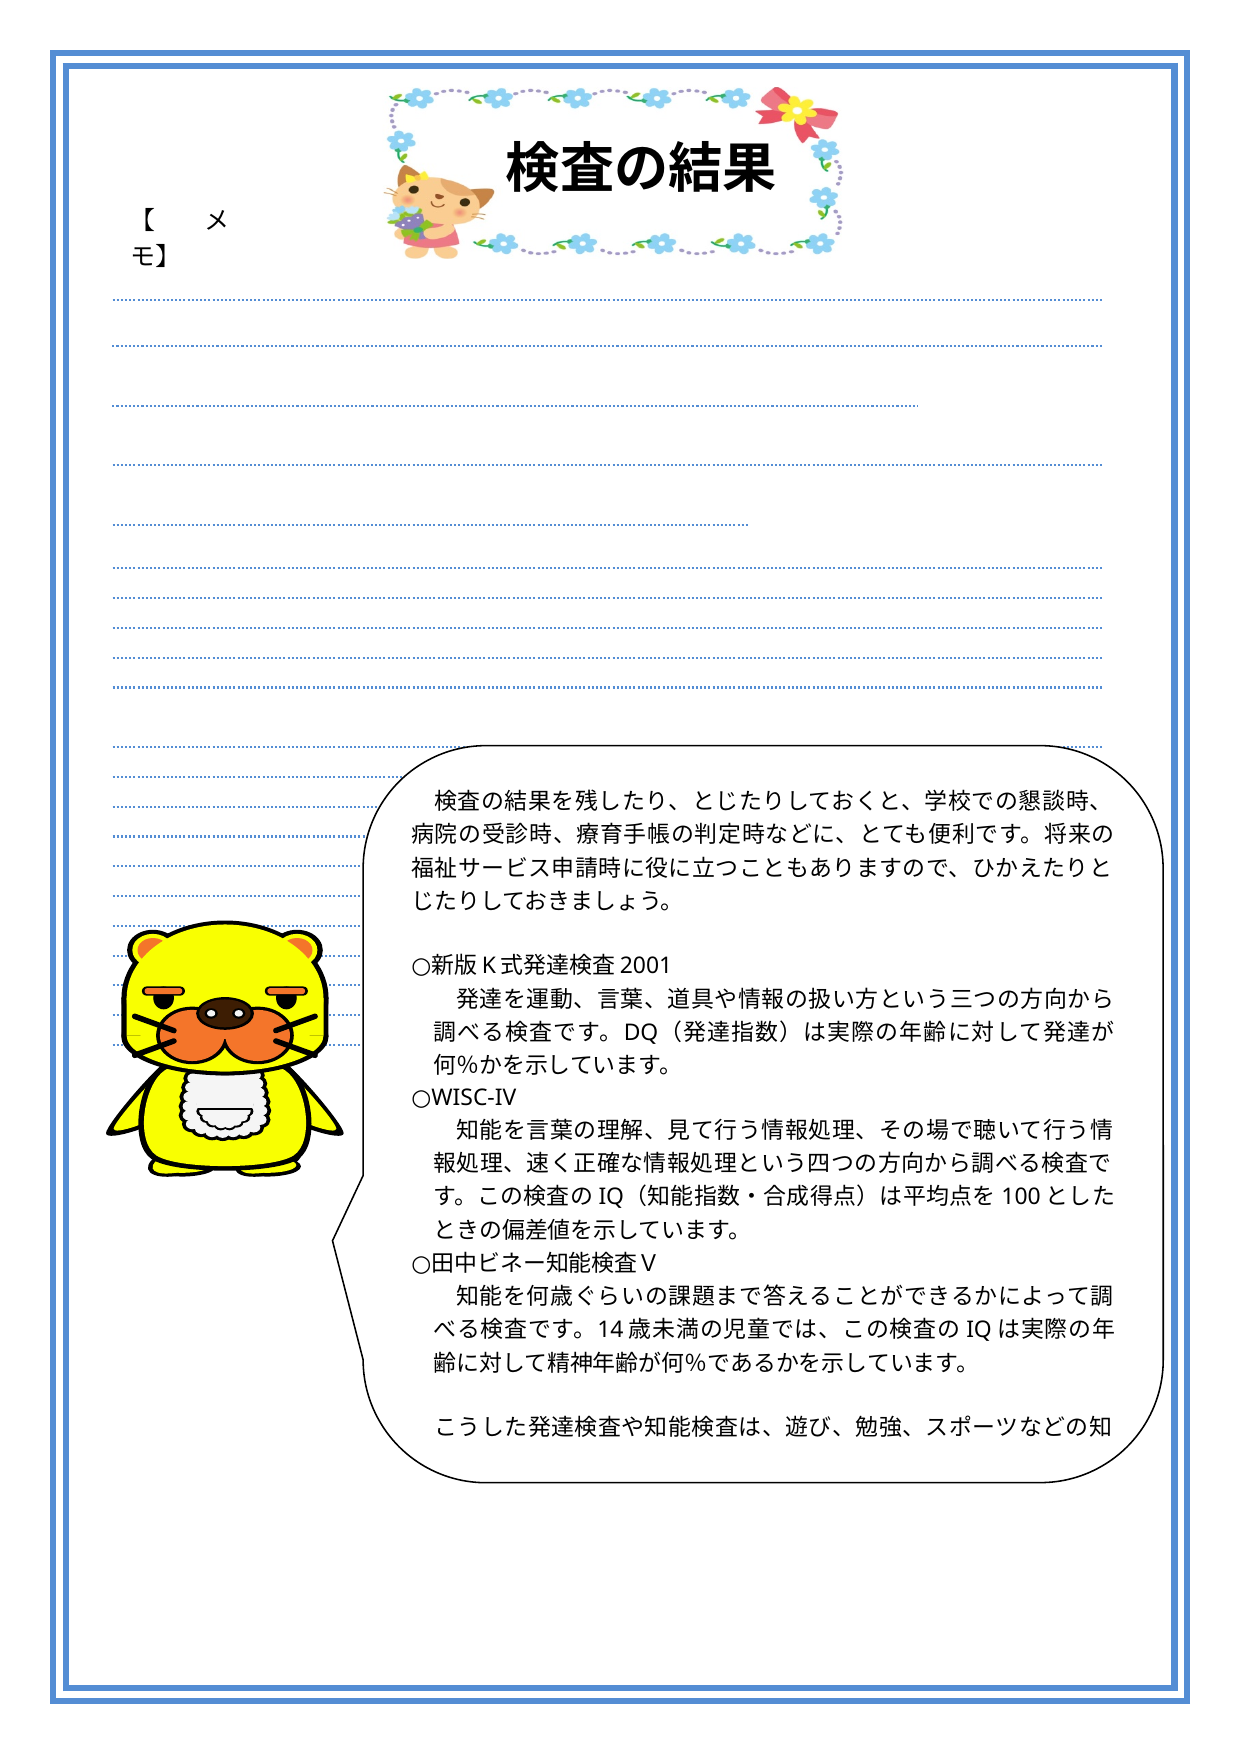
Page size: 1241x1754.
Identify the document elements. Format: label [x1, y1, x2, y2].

picture [382, 87, 844, 259]
